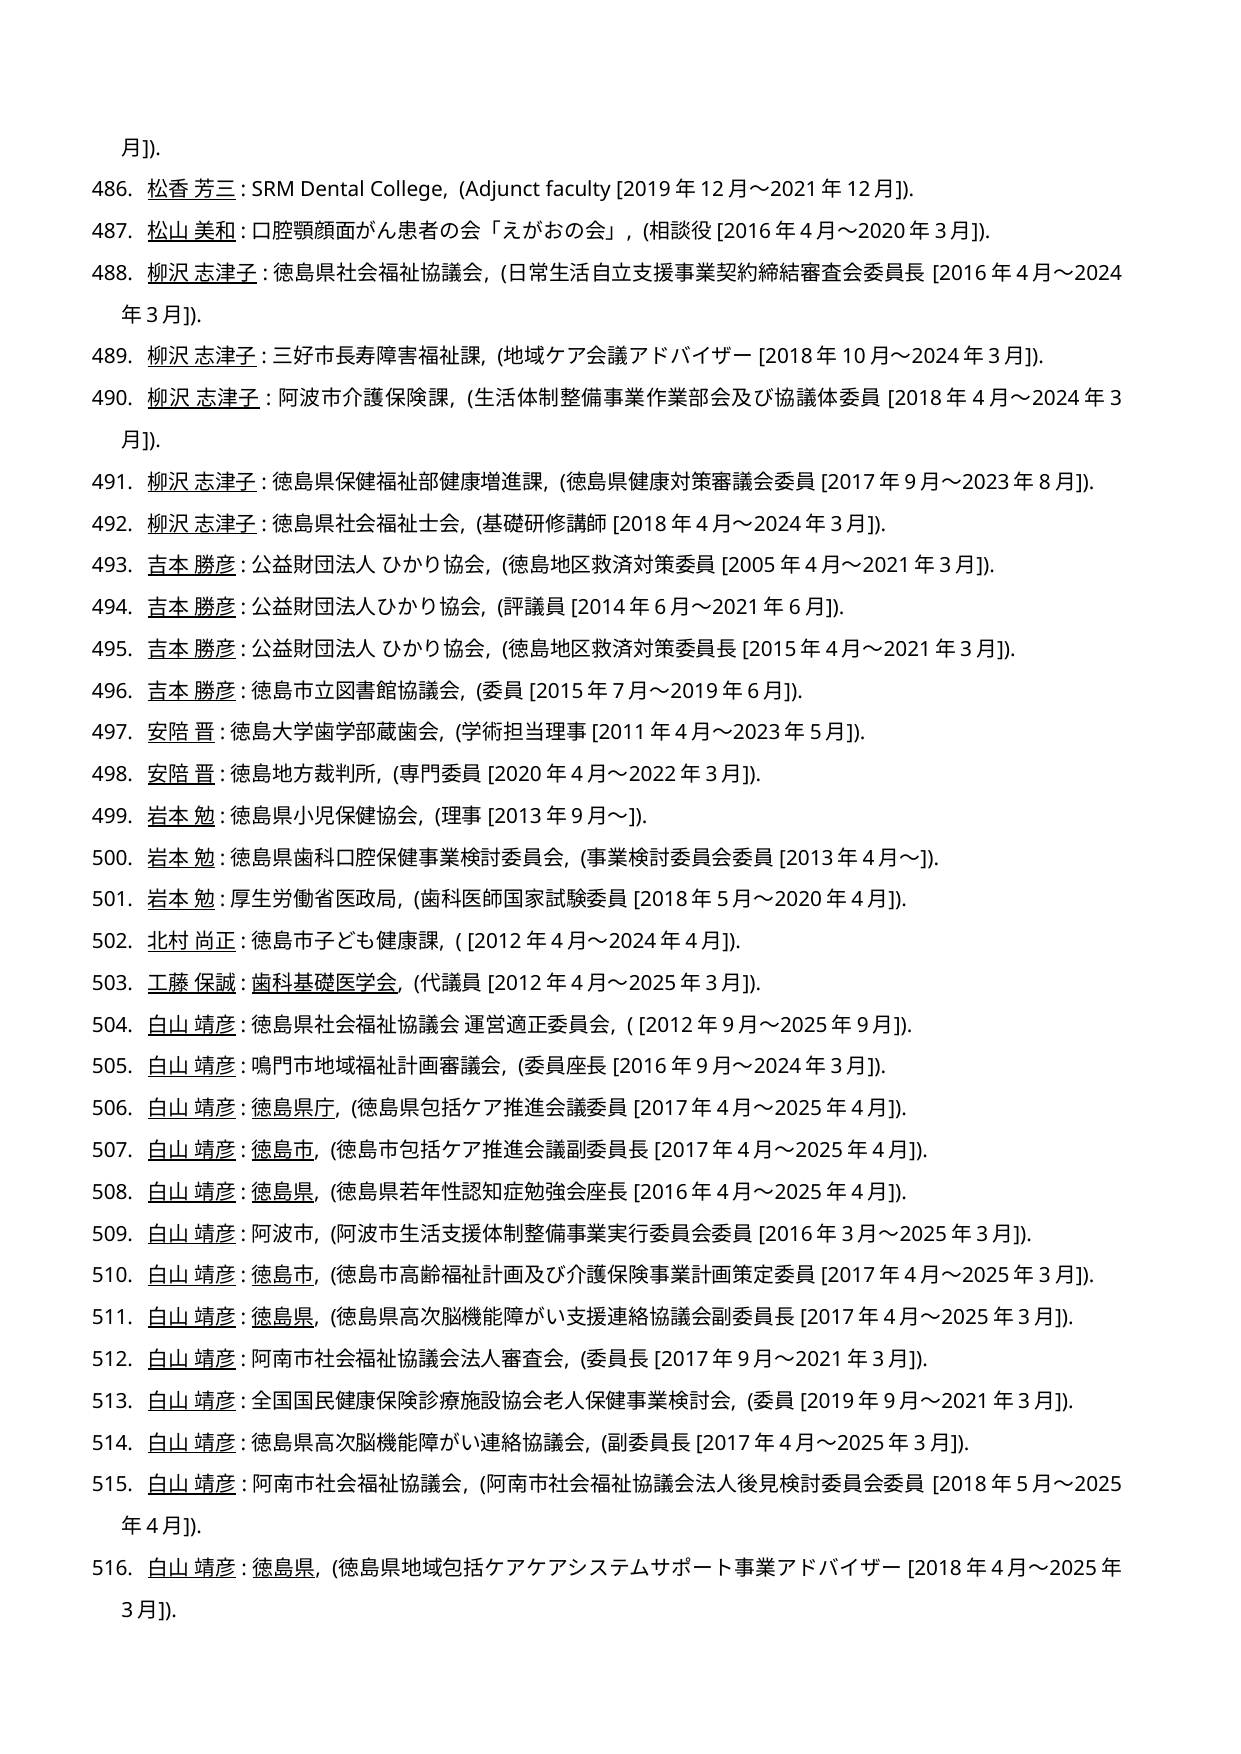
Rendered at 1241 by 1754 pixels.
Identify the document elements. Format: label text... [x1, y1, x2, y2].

list 松香 芳三 : SRM Dental College, (Adjunct faculty [2019年12月〜2021年12月]). [92, 167, 1122, 209]
list 白山 靖彦 : 阿南市社会福祉協議会法人審査会, (委員長 [2017年9月〜2021年3月]). [92, 1336, 1122, 1378]
list 白山 靖彦 : 徳島県社会福祉協議会 運営適正委員会, ( [2012年9月〜2025年9月]). [92, 1002, 1122, 1044]
list 工藤 保誠 : 歯科基礎医学会, (代議員 [2012年4月〜2025年3月]). [92, 961, 1122, 1002]
list 安陪 晋 : 徳島地方裁判所, (専門委員 [2020年4月〜2022年3月]). [92, 752, 1122, 793]
list 白山 靖彦 : 徳島市, (徳島市高齢福祉計画及び介護保険事業計画策定委員 [2017年4月〜2025年3月]). [92, 1253, 1122, 1295]
list 松山 美和 : 口腔顎顔面がん患者の会「えがおの会」, (相談役 [2016年4月〜2020年3月]). [92, 209, 1122, 250]
list 岩本 勉 : 厚生労働省医政局, (歯科医師国家試験委員 [2018年5月〜2020年4月]). [92, 877, 1122, 919]
list 北村 尚正 : 徳島市子ども健康課, ( [2012年4月〜2024年4月]). [92, 919, 1122, 961]
list 岩本 勉 : 徳島県小児保健協会, (理事 [2013年9月〜]). [92, 793, 1122, 835]
list 安陪 晋 : 徳島大学歯学部蔵歯会, (学術担当理事 [2011年4月〜2023年5月]). [92, 710, 1122, 752]
list 白山 靖彦 : 鳴門市地域福祉計画審議会, (委員座長 [2016年9月〜2024年3月]). [92, 1044, 1122, 1086]
list 白山 靖彦 : 徳島市, (徳島市包括ケア推進会議副委員長 [2017年4月〜2025年4月]). [92, 1128, 1122, 1169]
list 白山 靖彦 : 徳島県高次脳機能障がい連絡協議会, (副委員長 [2017年4月〜2025年3月]). [92, 1420, 1122, 1462]
list 吉本 勝彦 : 徳島市立図書館協議会, (委員 [2015年7月〜2019年6月]). [92, 668, 1122, 710]
list 岩本 勉 : 徳島県歯科口腔保健事業検討委員会, (事業検討委員会委員 [2013年4月〜]). [92, 835, 1122, 877]
list 柳沢 志津子 : 徳島県社会福祉協議会, (日常生活自立支援事業契約締結審査会委員長 [2016年4月〜2024年3月]). [92, 250, 1122, 334]
list 白山 靖彦 : 阿波市, (阿波市生活支援体制整備事業実行委員会委員 [2016年3月〜2025年3月]). [92, 1211, 1122, 1253]
list 白山 靖彦 : 阿南市社会福祉協議会, (阿南市社会福祉協議会法人後見検討委員会委員 [2018年5月〜2025年4月]). [92, 1462, 1122, 1545]
list 吉本 勝彦 : 公益財団法人 ひかり協会, (徳島地区救済対策委員 [2005年4月〜2021年3月]). [92, 543, 1122, 584]
list 白山 靖彦 : 徳島県, (徳島県若年性認知症勉強会座長 [2016年4月〜2025年4月]). [92, 1169, 1122, 1211]
list 柳沢 志津子 : 阿波市介護保険課, (生活体制整備事業作業部会及び協議体委員 [2018年4月〜2024年3月]). [92, 376, 1122, 459]
list 吉本 勝彦 : 公益財団法人 ひかり協会, (徳島地区救済対策委員長 [2015年4月〜2021年3月]). [92, 626, 1122, 668]
list 柳沢 志津子 : 徳島県保健福祉部健康増進課, (徳島県健康対策審議会委員 [2017年9月〜2023年8月]). [92, 459, 1122, 501]
list 柳沢 志津子 : 徳島県社会福祉士会, (基礎研修講師 [2018年4月〜2024年3月]). [92, 501, 1122, 543]
list 白山 靖彦 : 徳島県, (徳島県高次脳機能障がい支援連絡協議会副委員長 [2017年4月〜2025年3月]). [92, 1295, 1122, 1336]
list 白山 靖彦 : 徳島県庁, (徳島県包括ケア推進会議委員 [2017年4月〜2025年4月]). [92, 1086, 1122, 1128]
list 白山 靖彦 : 全国国民健康保険診療施設協会老人保健事業検討会, (委員 [2019年9月〜2021年3月]). [92, 1378, 1122, 1420]
list 白山 靖彦 : 徳島県, (徳島県地域包括ケアケアシステムサポート事業アドバイザー [2018年4月〜2025年3月]). [92, 1545, 1122, 1629]
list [92, 125, 1122, 167]
list 吉本 勝彦 : 公益財団法人ひかり協会, (評議員 [2014年6月〜2021年6月]). [92, 584, 1122, 626]
list 柳沢 志津子 : 三好市長寿障害福祉課, (地域ケア会議アドバイザー [2018年10月〜2024年3月]). [92, 334, 1122, 376]
